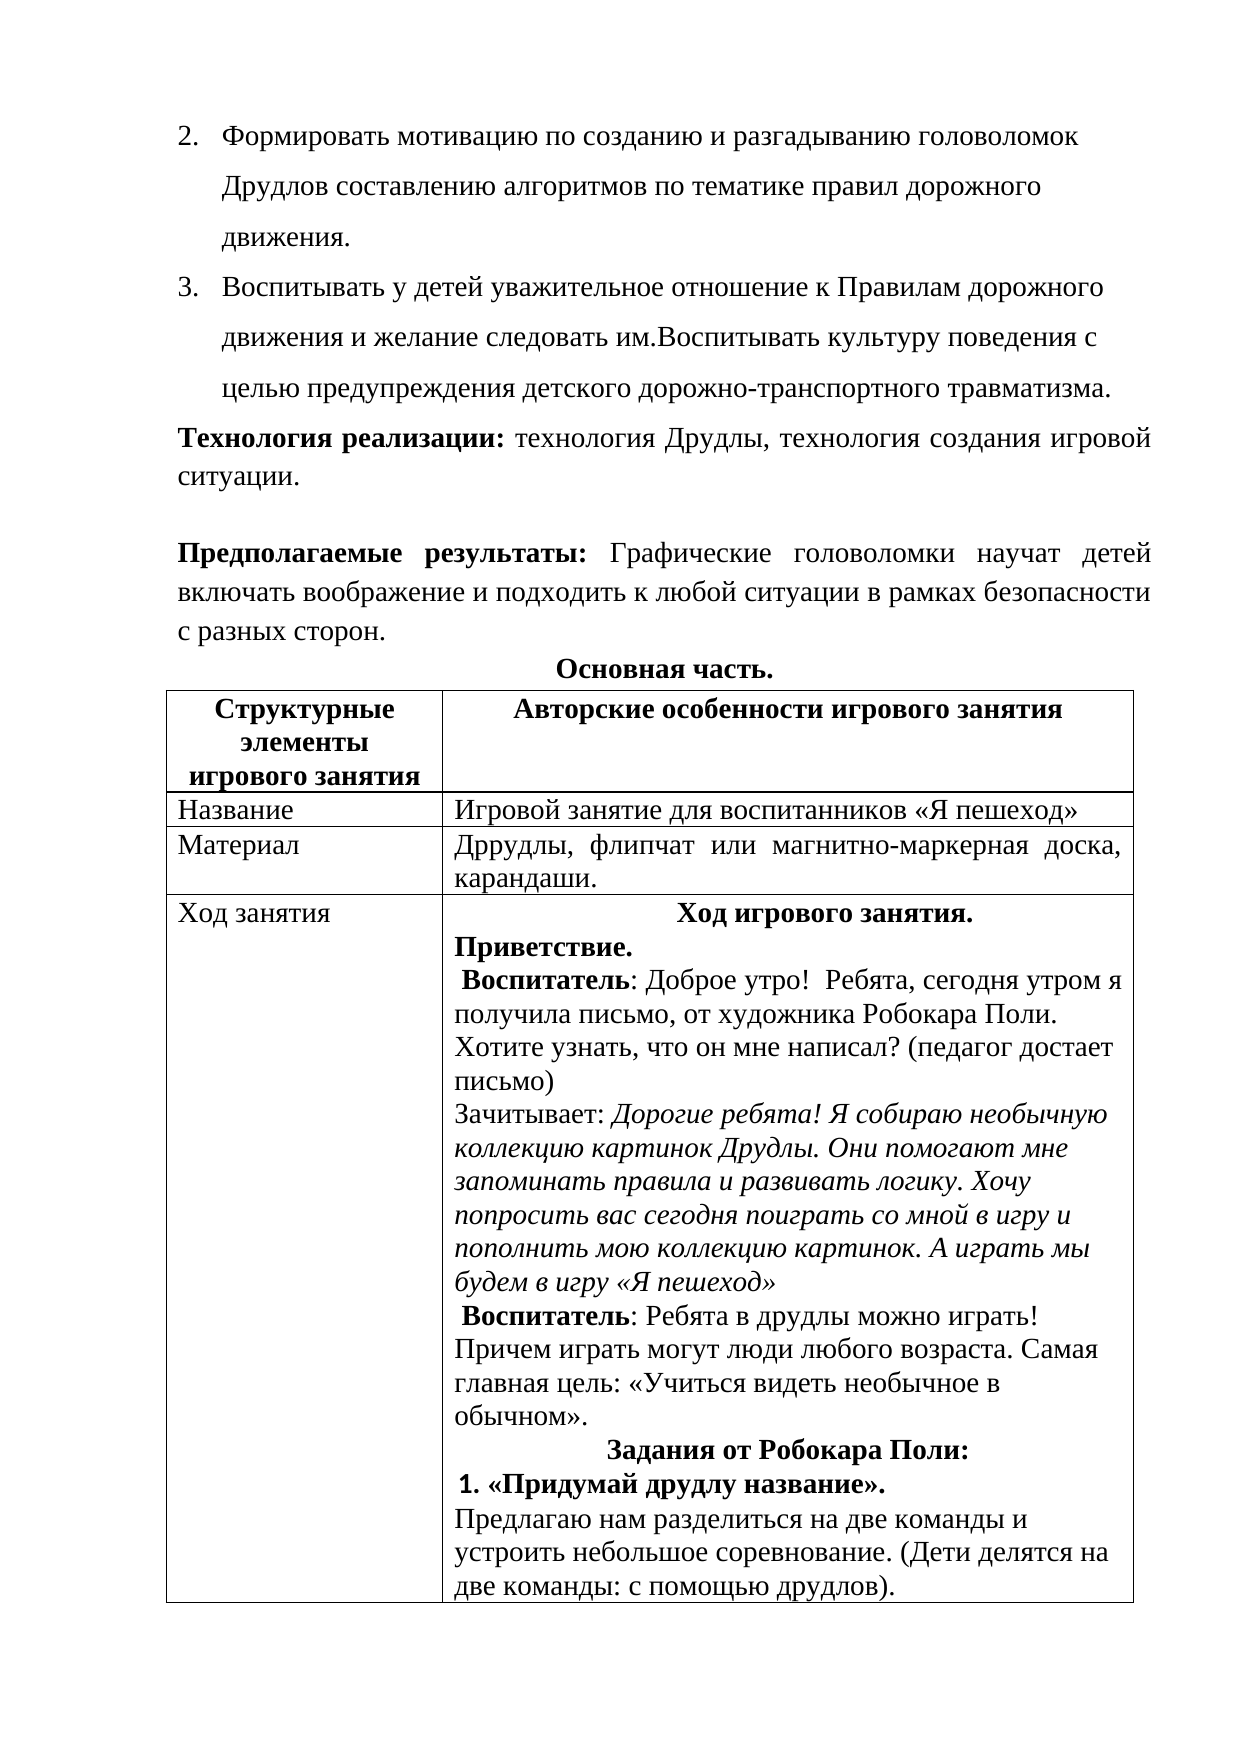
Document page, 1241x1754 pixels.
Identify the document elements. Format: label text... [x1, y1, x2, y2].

table_cell Название [167, 793, 442, 826]
table_cell Игровой занятие для воспитанников «Я пешеход» [443, 793, 1133, 826]
table_cell Ход занятия [167, 895, 442, 1602]
text Предполагаемые результаты: Графические головоломки научат детей включать воображение и подходить к любой ситуации в рамках безопасности с разных сторон. [177, 536, 1152, 646]
table_cell Дррудлы, флипчат или магнитно-маркерная доска, карандаши. [443, 827, 1133, 894]
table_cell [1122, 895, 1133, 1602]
text Технология реализации: технология Друдлы, технология создания игровой ситуации. [177, 420, 1152, 492]
table_cell Материал [167, 827, 442, 894]
table_header Авторские особенности игрового занятия [443, 691, 1133, 791]
list Воспитывать у детей уважительное отношение к Правилам дорожного движения и желание следовать им.Воспитывать культуру поведения с целью предупреждения детского дорожно-транспортного травматизма. [177, 269, 1152, 403]
table_header Структурные элементы игрового занятия [167, 691, 442, 791]
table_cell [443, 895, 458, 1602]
text Основная часть. [177, 651, 1152, 685]
list Формировать мотивацию по созданию и разгадыванию головоломок Друдлов составлению алгоритмов по тематике правил дорожного движения. [177, 118, 1152, 252]
